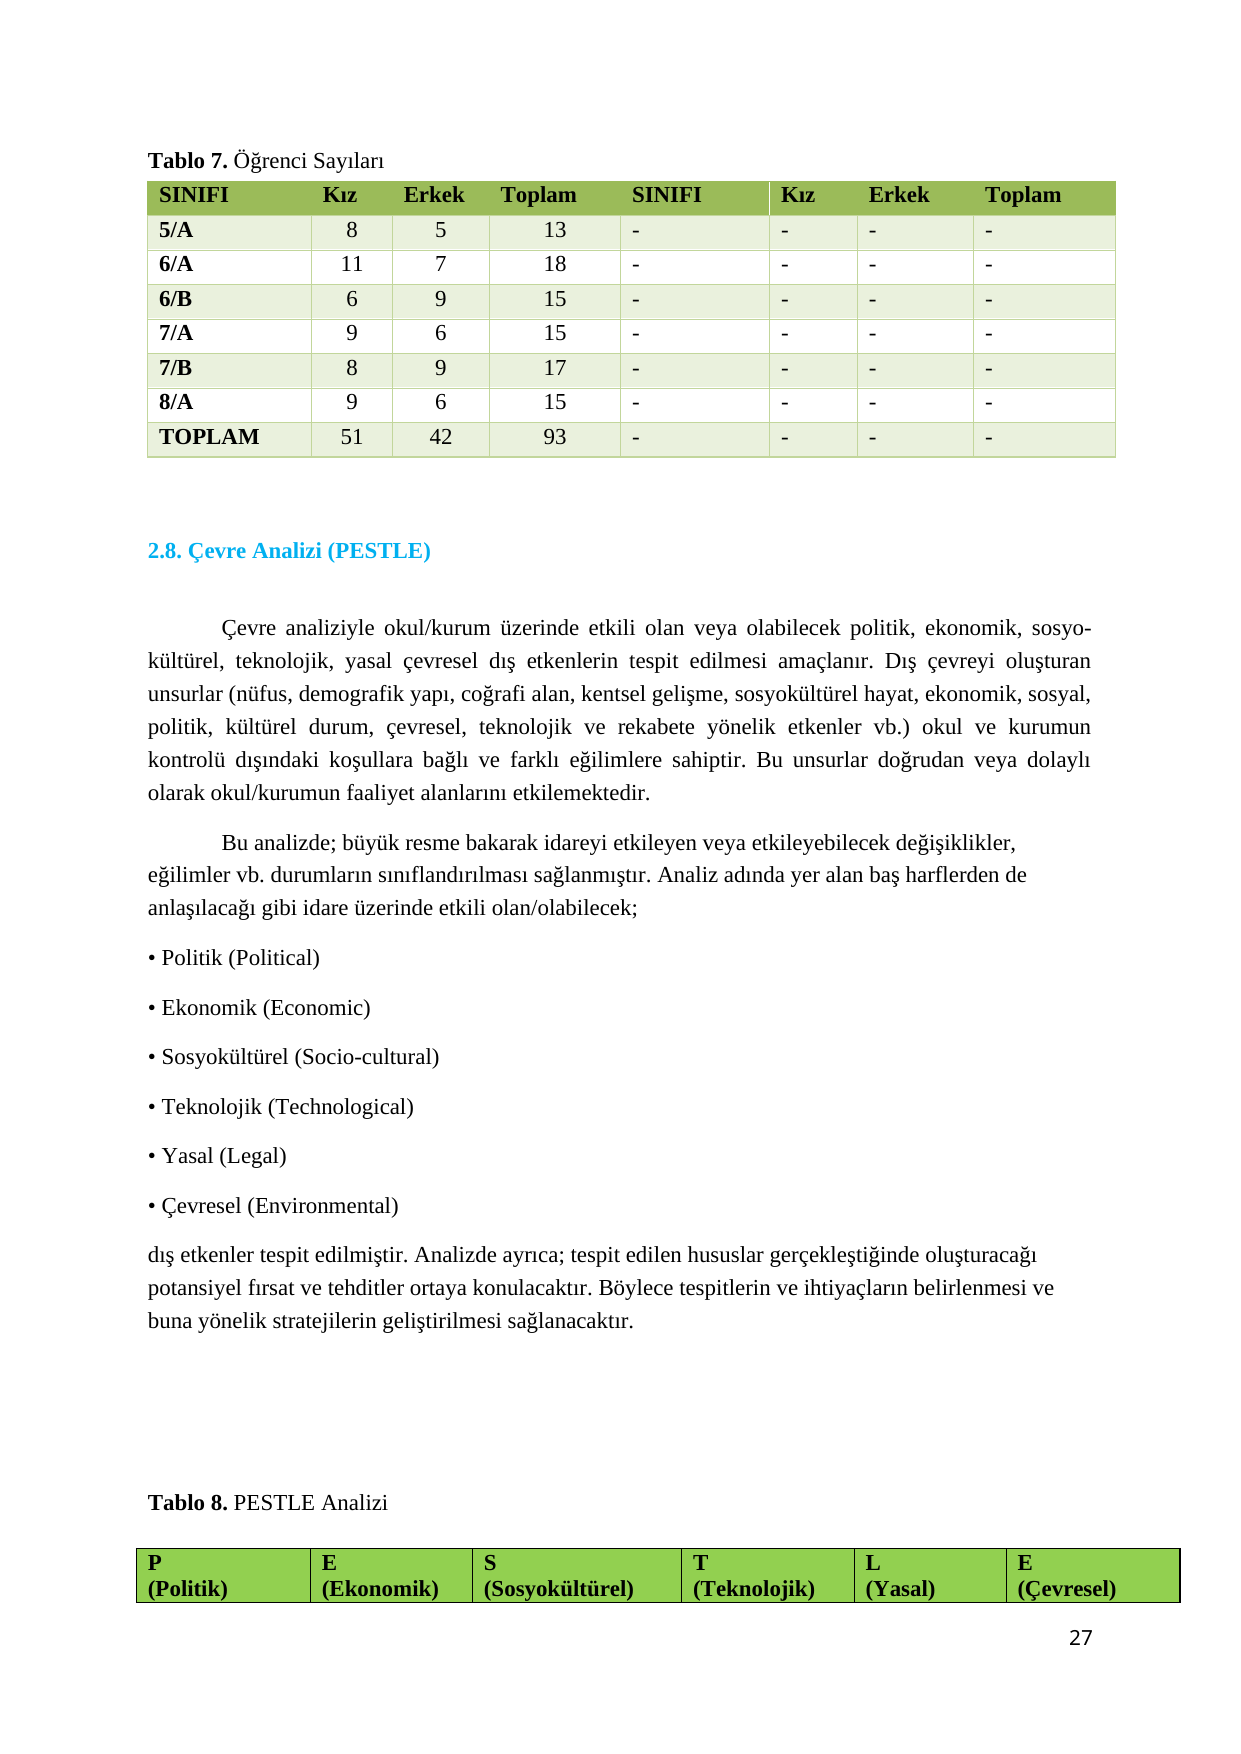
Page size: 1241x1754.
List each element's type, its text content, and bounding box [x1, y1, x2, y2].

table_cell - [858, 320, 973, 353]
table_header L (Yasal) [855, 1549, 1006, 1602]
table_cell 6 [393, 389, 489, 422]
table_cell - [770, 389, 857, 422]
subtitle 2.8. Çevre Analizi (PESTLE) [148, 537, 1093, 564]
table_header Toplam [974, 182, 1115, 215]
table_cell 17 [490, 354, 620, 387]
table_cell 7/A [148, 320, 311, 353]
table_cell - [858, 285, 973, 318]
table_cell - [974, 285, 1115, 318]
table_cell - [621, 251, 769, 284]
table_cell 6 [312, 285, 392, 318]
table_cell 8/A [148, 389, 311, 422]
table_cell - [621, 216, 769, 249]
table_header S (Sosyokültürel) [473, 1549, 681, 1602]
text Tablo 8. PESTLE Analizi [148, 1456, 1093, 1515]
table_header T (Teknolojik) [682, 1549, 854, 1602]
table_header Kız [770, 182, 857, 215]
table_cell 9 [393, 354, 489, 387]
table_cell 5/A [148, 216, 311, 249]
table_cell 9 [312, 320, 392, 353]
table_cell 11 [312, 251, 392, 284]
table_cell - [974, 423, 1115, 456]
table_cell - [858, 216, 973, 249]
text • Sosyokültürel (Socio-cultural) [148, 1043, 1093, 1069]
table_cell 42 [393, 423, 489, 456]
table_cell - [770, 320, 857, 353]
table_cell - [974, 251, 1115, 284]
table_header Erkek [392, 182, 489, 215]
table_cell 15 [490, 320, 620, 353]
table_cell - [974, 320, 1115, 353]
table_cell 8 [312, 216, 392, 249]
table_header SINIFI [621, 182, 769, 215]
text • Çevresel (Environmental) [148, 1192, 1093, 1218]
table_cell - [770, 216, 857, 249]
table_cell 9 [393, 285, 489, 318]
table_cell - [858, 423, 973, 456]
table_header E (Ekonomik) [311, 1549, 472, 1602]
table_cell - [974, 389, 1115, 422]
table_cell 8 [312, 354, 392, 387]
table_cell 15 [490, 285, 620, 318]
table_cell 7/B [148, 354, 311, 387]
text • Ekonomik (Economic) [148, 993, 1093, 1020]
text • Politik (Political) [148, 944, 1093, 970]
table_cell - [858, 251, 973, 284]
table_cell - [770, 251, 857, 284]
table_cell - [974, 354, 1115, 387]
text • Yasal (Legal) [148, 1142, 1093, 1169]
table_cell - [621, 389, 769, 422]
text Bu analizde; büyük resme bakarak idareyi etkileyen veya etkileyebilecek değişiklikler, eğilimler vb. durumların sınıflandırılması sağlanmıştır. Analiz adında yer alan baş harflerden de anlaşılacağı gibi idare üzerinde etkili olan/olabilecek; [148, 828, 1093, 921]
table_header E (Çevresel) [1007, 1549, 1179, 1602]
table_cell - [621, 423, 769, 456]
table_cell 5 [393, 216, 489, 249]
table_header Toplam [489, 182, 621, 215]
table_cell 6 [393, 320, 489, 353]
table_cell 51 [312, 423, 392, 456]
table_cell - [621, 285, 769, 318]
table_cell - [770, 354, 857, 387]
table_cell 13 [490, 216, 620, 249]
table_cell - [770, 285, 857, 318]
text dış etkenler tespit edilmiştir. Analizde ayrıca; tespit edilen hususlar gerçekleştiğinde oluşturacağı potansiyel fırsat ve tehditler ortaya konulacaktır. Böylece tespitlerin ve ihtiyaçların belirlenmesi ve buna yönelik stratejilerin geliştirilmesi sağlanacaktır. [148, 1241, 1093, 1334]
table_cell - [770, 423, 857, 456]
text Çevre analiziyle okul/kurum üzerinde etkili olan veya olabilecek politik, ekonomik, sosyo-kültürel, teknolojik, yasal çevresel dış etkenlerin tespit edilmesi amaçlanır. Dış çevreyi oluşturan unsurlar (nüfus, demografik yapı, coğrafi alan, kentsel gelişme, sosyokültürel hayat, ekonomik, sosyal, politik, kültürel durum, çevresel, teknolojik ve rekabete yönelik etkenler vb.) okul ve kurumun kontrolü dışındaki koşullara bağlı ve farklı eğilimlere sahiptir. Bu unsurlar doğrudan veya dolaylı olarak okul/kurumun faaliyet alanlarını etkilemektedir. [148, 614, 1093, 805]
table_cell 6/A [148, 251, 311, 284]
table_cell 7 [393, 251, 489, 284]
text • Teknolojik (Technological) [148, 1093, 1093, 1119]
table_header Erkek [857, 182, 974, 215]
table_header P (Politik) [137, 1549, 310, 1602]
table_cell - [621, 354, 769, 387]
table_cell - [621, 320, 769, 353]
table_cell 15 [490, 389, 620, 422]
table_cell - [858, 354, 973, 387]
table_cell 93 [490, 423, 620, 456]
table_header Kız [311, 182, 392, 215]
table_cell 6/B [148, 285, 311, 318]
table_header SINIFI [148, 182, 311, 215]
table_cell - [858, 389, 973, 422]
table_cell TOPLAM [148, 423, 311, 456]
table_cell 18 [490, 251, 620, 284]
table_cell 9 [312, 389, 392, 422]
table_cell - [974, 216, 1115, 249]
text Tablo 7. Öğrenci Sayıları [148, 148, 1093, 174]
